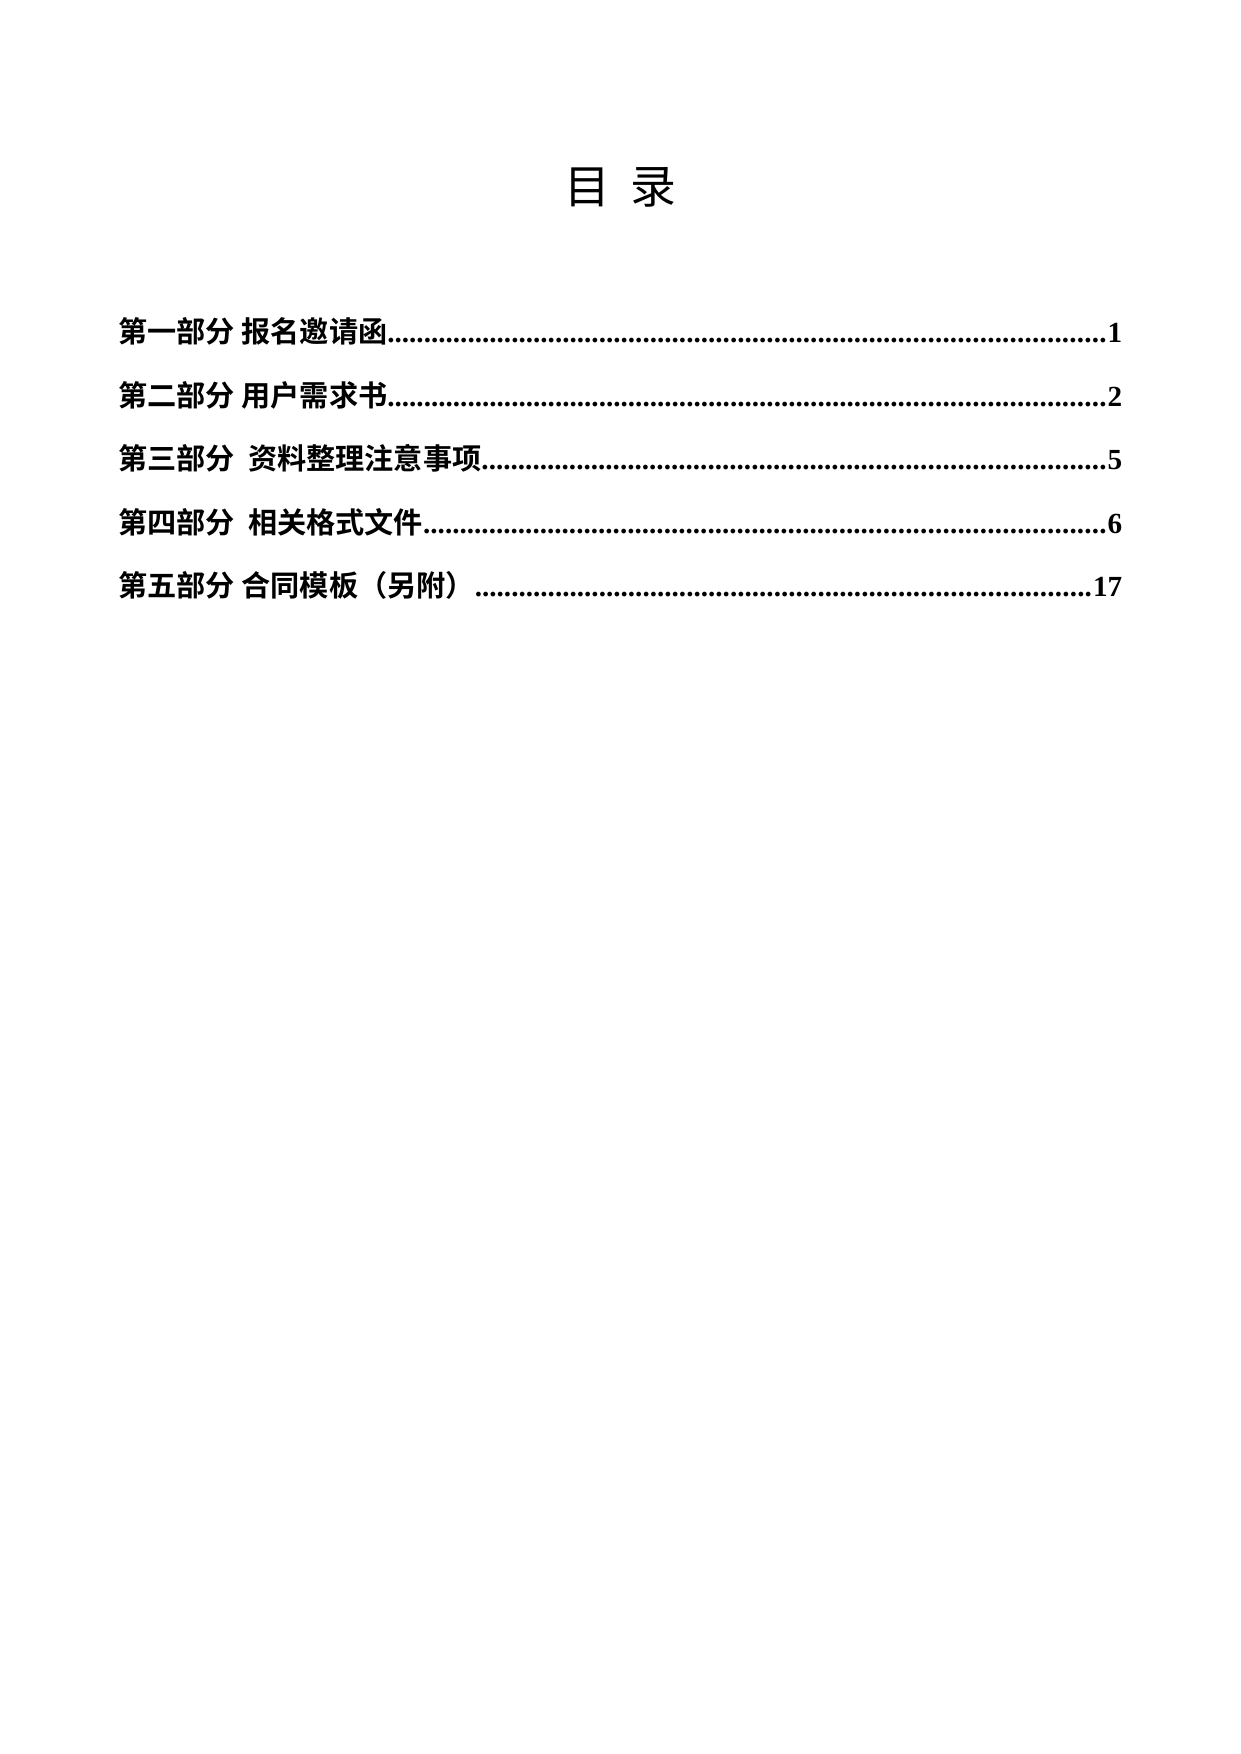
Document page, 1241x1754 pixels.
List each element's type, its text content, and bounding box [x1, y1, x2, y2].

text 第一部分 报名邀请函 1 [118, 309, 1122, 351]
text 第二部分 用户需求书 2 [118, 372, 1122, 415]
text 第五部分 合同模板（另附） 17 [118, 563, 1122, 605]
text 第三部分 资料整理注意事项 5 [118, 436, 1122, 478]
text 目 录 [118, 150, 1122, 216]
text 第四部分 相关格式文件 6 [118, 499, 1122, 542]
